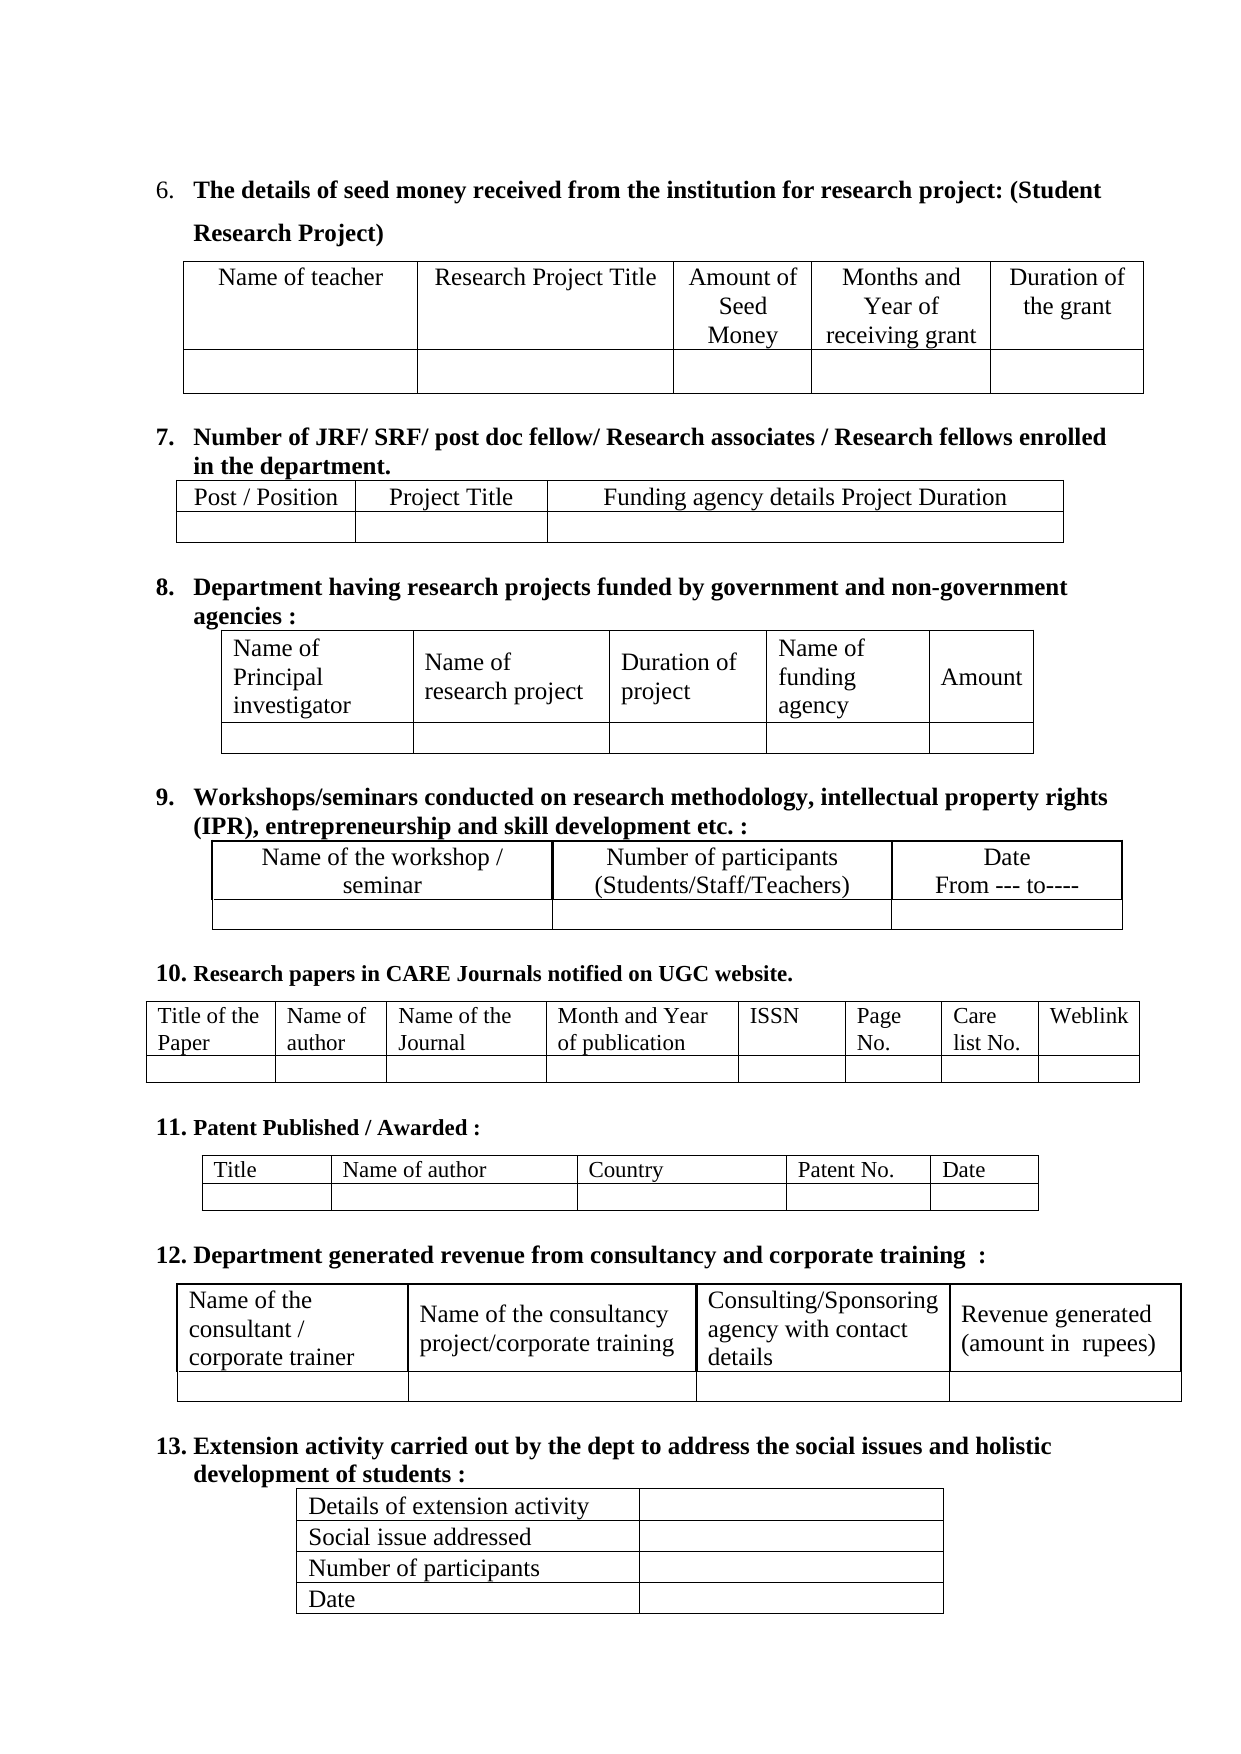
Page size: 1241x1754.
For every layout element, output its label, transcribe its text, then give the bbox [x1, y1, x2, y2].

table_cell [409, 1372, 696, 1401]
table_cell [553, 900, 891, 929]
table_cell [213, 900, 552, 929]
list Extension activity carried out by the dept to address the social issues and holistic development of students : [156, 1431, 1122, 1488]
table_header Name of the workshop / seminar [213, 842, 551, 899]
table_cell [640, 1583, 943, 1613]
table_header Patent No. [787, 1156, 930, 1183]
table_cell [177, 512, 355, 542]
table_header Name of funding agency [767, 631, 929, 722]
table_header Amount [930, 631, 1033, 722]
list Patent Published / Awarded : [156, 1112, 1122, 1141]
table_cell [739, 1056, 845, 1082]
table_header Name of the consultant / corporate trainer [178, 1285, 407, 1371]
table_cell [578, 1184, 786, 1210]
list Department having research projects funded by government and non-government agencies : [156, 572, 1122, 629]
table_cell [767, 723, 929, 753]
table_cell Date [297, 1583, 639, 1613]
table_cell [991, 350, 1143, 392]
table_header Country [578, 1156, 786, 1183]
table_header Name of teacher [184, 262, 417, 348]
table_cell [387, 1056, 546, 1082]
table_cell Social issue addressed [297, 1521, 639, 1551]
table_header Amount of Seed Money [674, 262, 811, 348]
table_cell [547, 1056, 738, 1082]
table_header [640, 1489, 943, 1519]
table_header Post / Position [177, 481, 355, 511]
table_header Weblink [1039, 1002, 1139, 1055]
table_cell [332, 1184, 577, 1210]
table_header Name of Principal investigator [222, 631, 413, 722]
table_cell [931, 1184, 1038, 1210]
table_cell [222, 723, 413, 753]
table_cell [548, 512, 1063, 542]
table_header Title of the Paper [147, 1002, 275, 1055]
table_header Name of author [332, 1156, 577, 1183]
table_cell [184, 350, 417, 392]
table_header Title [203, 1156, 331, 1183]
table_cell Number of participants [297, 1552, 639, 1582]
table_cell [640, 1552, 943, 1582]
table_cell [418, 350, 673, 392]
list Research papers in CARE Journals notified on UGC website. [156, 958, 1122, 987]
table_cell [610, 723, 766, 753]
table_cell [787, 1184, 930, 1210]
table_header Funding agency details Project Duration [548, 481, 1063, 511]
table_header Project Title [356, 481, 547, 511]
table_cell [697, 1372, 949, 1401]
table_cell [846, 1056, 941, 1082]
list Department generated revenue from consultancy and corporate training : [156, 1240, 1122, 1268]
table_cell [930, 723, 1033, 753]
table_cell [203, 1184, 331, 1210]
table_header Date From --- to---- [893, 842, 1121, 899]
table_header Duration of project [610, 631, 766, 722]
table_cell [356, 512, 547, 542]
table_header Number of participants (Students/Staff/Teachers) [554, 842, 891, 899]
table_header Duration of the grant [991, 262, 1143, 348]
list Workshops/seminars conducted on research methodology, intellectual property rights (IPR), entrepreneurship and skill development etc. : [156, 782, 1122, 839]
table_cell [147, 1056, 275, 1082]
table_cell [1039, 1056, 1139, 1082]
table_header Name of the consultancy project/corporate training [409, 1285, 695, 1371]
list The details of seed money received from the institution for research project: (Student Research Project) [156, 175, 1122, 247]
table_cell [812, 350, 990, 392]
table_cell [178, 1372, 408, 1401]
table_header Page No. [846, 1002, 941, 1055]
table_header Date [931, 1156, 1038, 1183]
table_header Months and Year of receiving grant [812, 262, 990, 348]
table_header Care list No. [942, 1002, 1038, 1055]
table_cell [674, 350, 811, 392]
table_header ISSN [739, 1002, 845, 1055]
table_header Revenue generated (amount in rupees) [951, 1285, 1180, 1371]
table_cell [942, 1056, 1038, 1082]
table_header Research Project Title [418, 262, 673, 348]
table_header Name of author [276, 1002, 386, 1055]
table_header Name of the Journal [387, 1002, 546, 1055]
list Number of JRF/ SRF/ post doc fellow/ Research associates / Research fellows enrolled in the department. [156, 422, 1122, 480]
table_header Details of extension activity [297, 1489, 639, 1519]
table_header Consulting/Sponsoring agency with contact details [698, 1285, 949, 1371]
table_header Name of research project [414, 631, 609, 722]
table_cell [414, 723, 609, 753]
table_cell [640, 1521, 943, 1551]
table_header Month and Year of publication [547, 1002, 738, 1055]
table_cell [276, 1056, 386, 1082]
table_cell [892, 900, 1122, 929]
table_cell [950, 1372, 1181, 1401]
